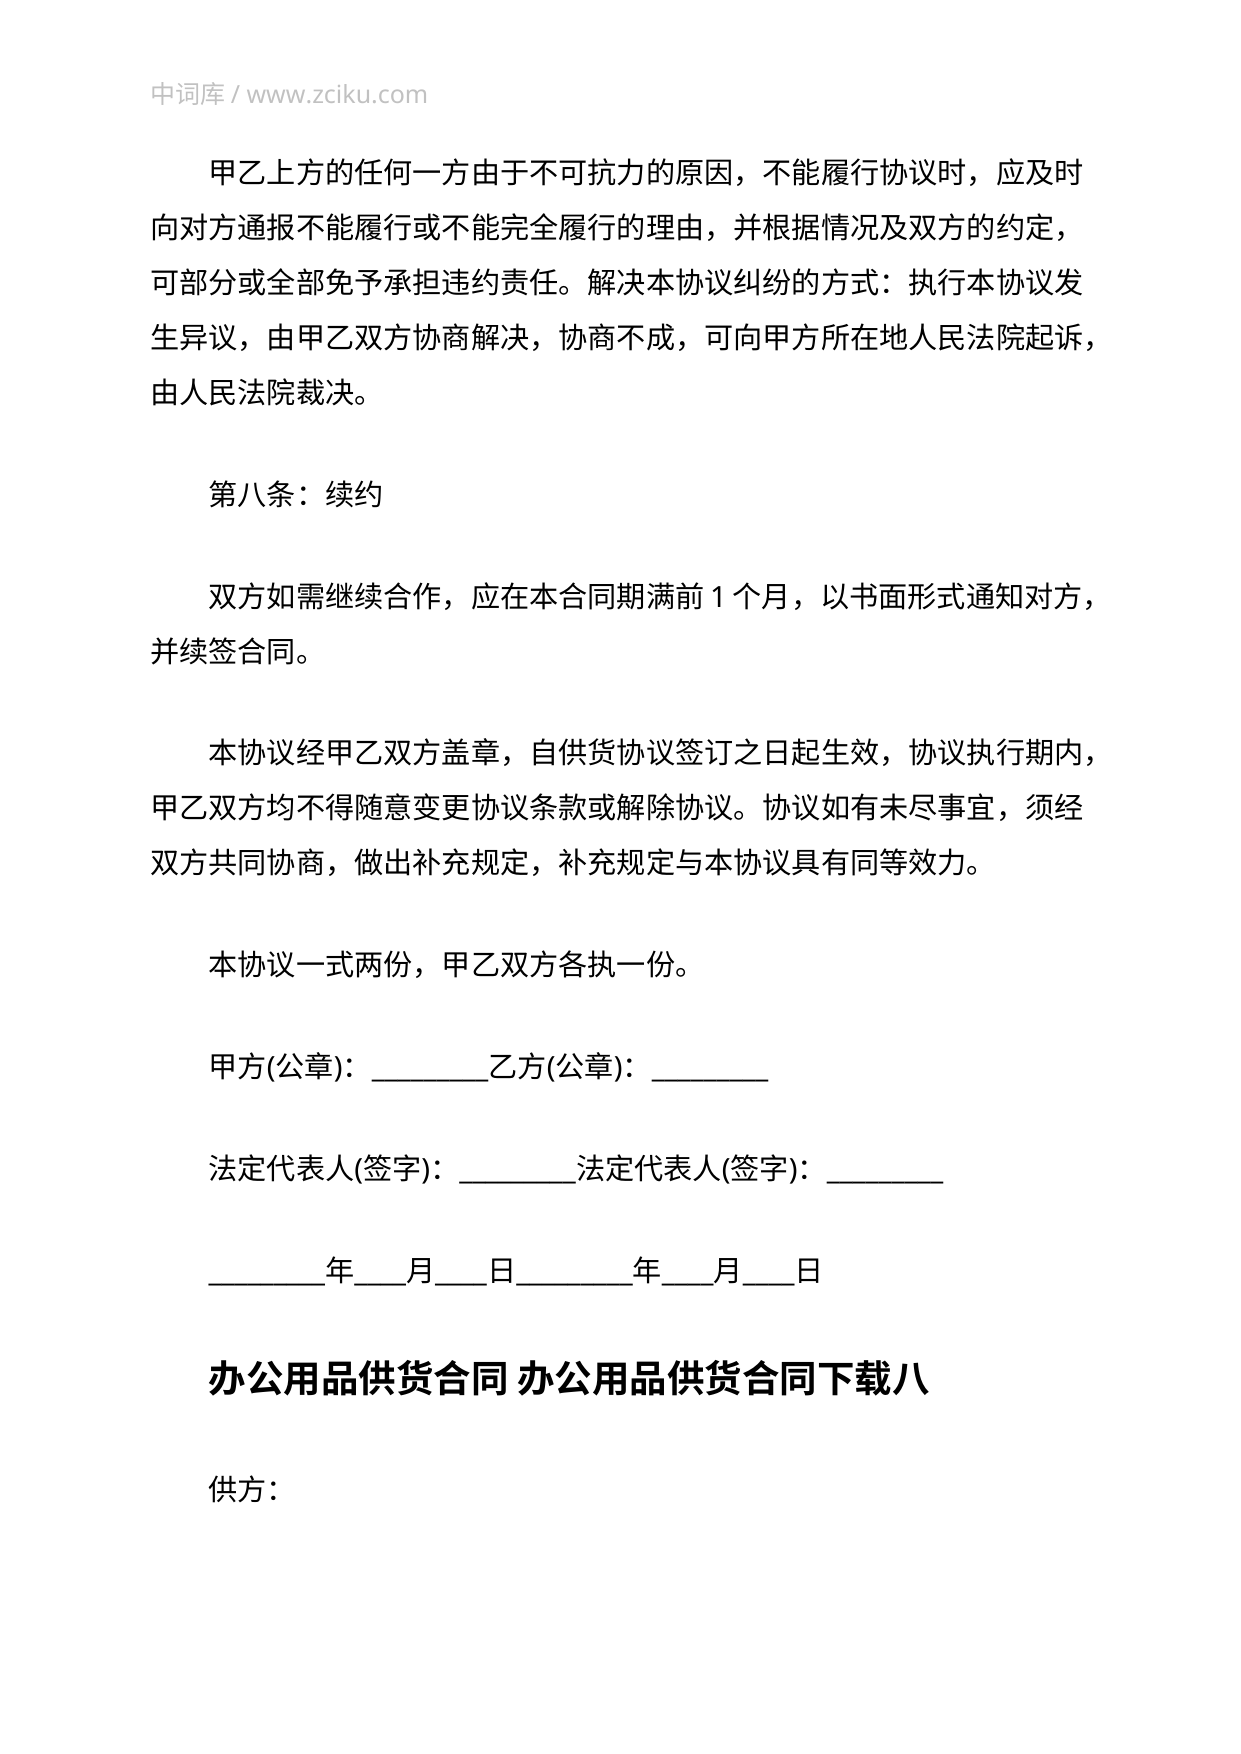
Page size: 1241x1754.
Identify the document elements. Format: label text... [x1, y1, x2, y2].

text _________年____月____日_________年____月____日 [150, 1247, 1090, 1289]
text 甲乙上方的任何一方由于不可抗力的原因，不能履行协议时，应及时向对方通报不能履行或不能完全履行的理由，并根据情况及双方的约定，可部分或全部免予承担违约责任。解决本协议纠纷的方式：执行本协议发生异议，由甲乙双方协商解决，协商不成，可向甲方所在地人民法院起诉，由人民法院裁决。 [150, 150, 1090, 412]
text 本协议经甲乙双方盖章，自供货协议签订之日起生效，协议执行期内，甲乙双方均不得随意变更协议条款或解除协议。协议如有未尽事宜，须经双方共同协商，做出补充规定，补充规定与本协议具有同等效力。 [150, 730, 1090, 882]
text 供方： [150, 1467, 1090, 1509]
text 办公用品供货合同 办公用品供货合同下载八 [150, 1349, 1090, 1403]
text 双方如需继续合作，应在本合同期满前1个月，以书面形式通知对方，并续签合同。 [150, 573, 1090, 670]
text 法定代表人(签字)：_________法定代表人(签字)：_________ [150, 1145, 1090, 1188]
text 本协议一式两份，甲乙双方各执一份。 [150, 941, 1090, 984]
text 甲方(公章)：_________乙方(公章)：_________ [150, 1043, 1090, 1086]
text 第八条：续约 [150, 471, 1090, 514]
